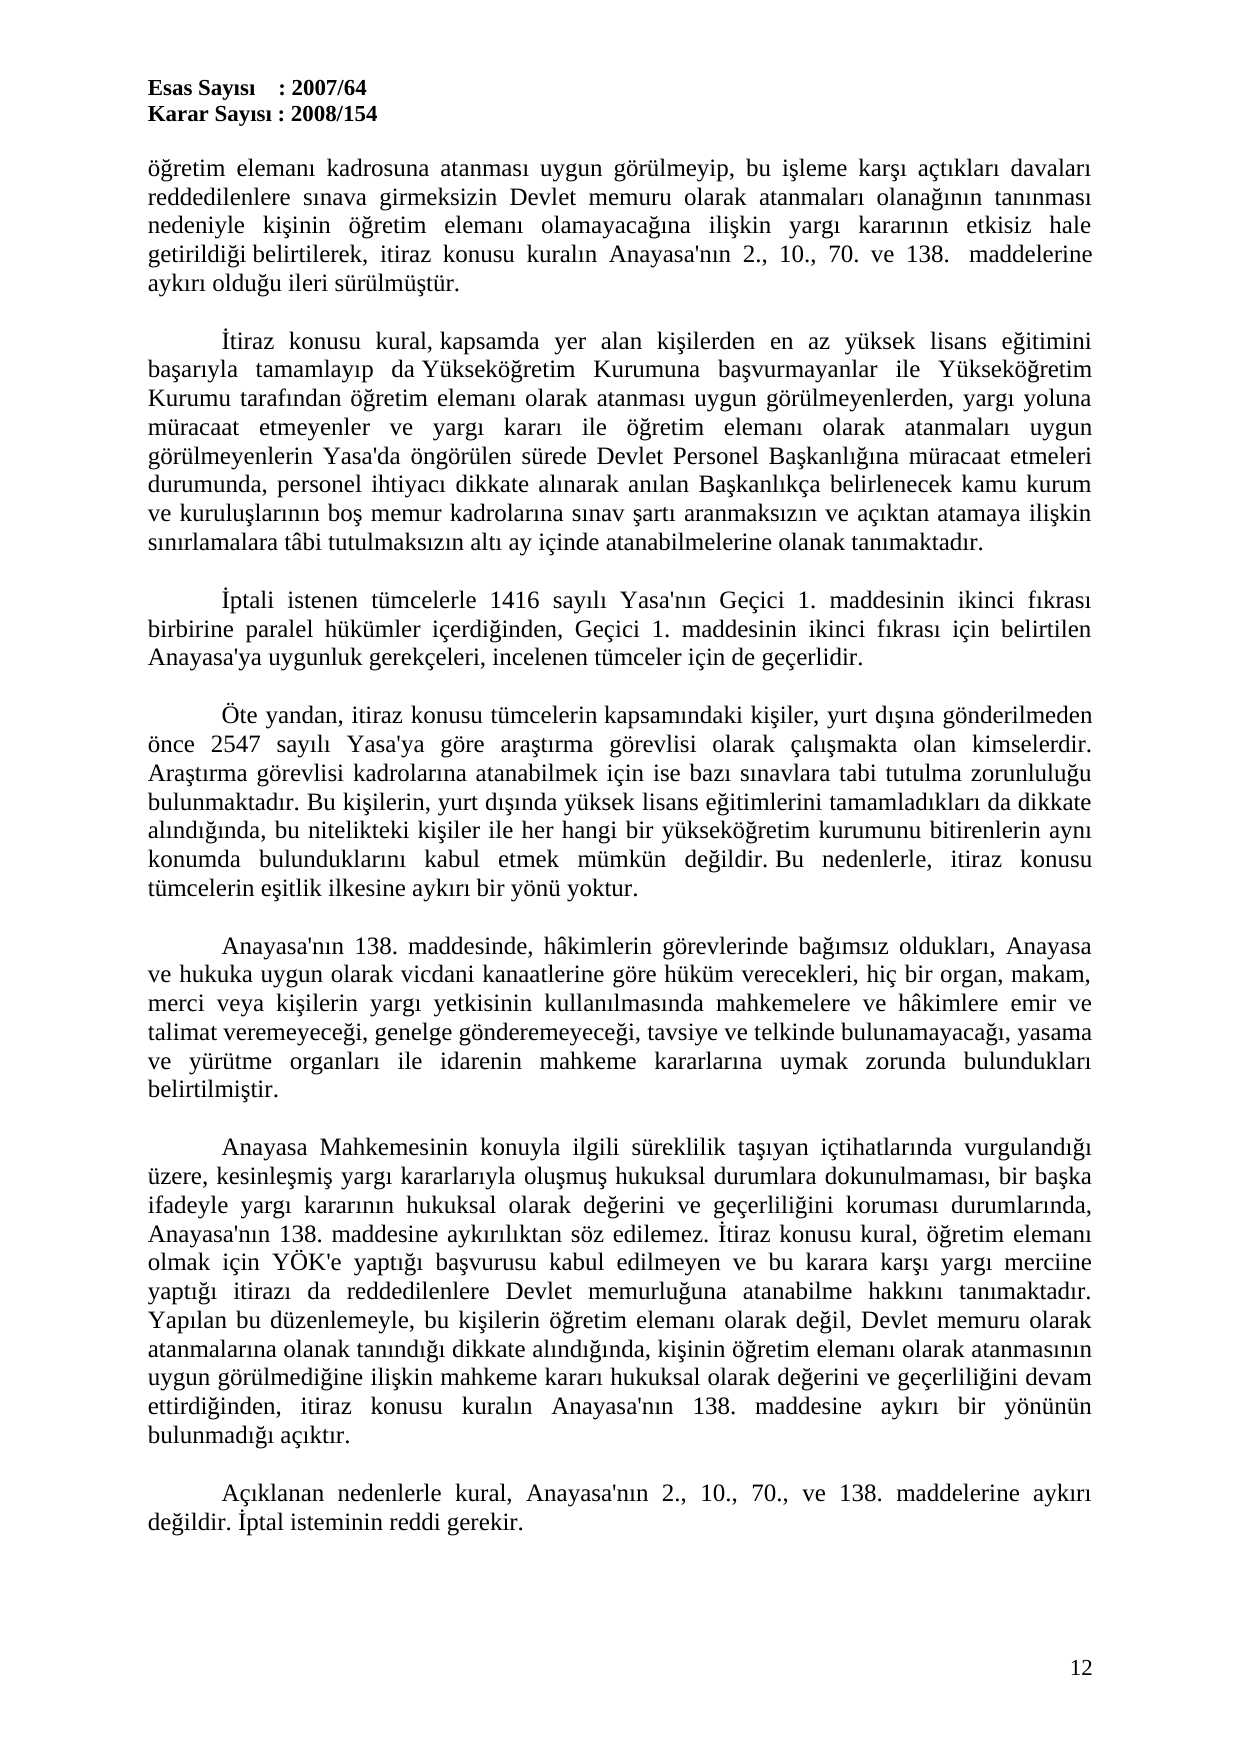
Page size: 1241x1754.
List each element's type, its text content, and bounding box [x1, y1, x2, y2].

text Anayasa Mahkemesinin konuyla ilgili süreklilik taşıyan içtihatlarında vurgulandığı üzere, kesinleşmiş yargı kararlarıyla oluşmuş hukuksal durumlara dokunulmaması, bir başka ifadeyle yargı kararının hukuksal olarak değerini ve geçerliliğini koruması durumlarında, Anayasa'nın 138. maddesine aykırılıktan söz edilemez. İtiraz konusu kural, öğretim elemanı olmak için YÖK'e yaptığı başvurusu kabul edilmeyen ve bu karara karşı yargı merciine yaptığı itirazı da reddedilenlere Devlet memurluğuna atanabilme hakkını tanımaktadır. Yapılan bu düzenlemeyle, bu kişilerin öğretim elemanı olarak değil, Devlet memuru olarak atanmalarına olanak tanındığı dikkate alındığında, kişinin öğretim elemanı olarak atanmasının uygun görülmediğine ilişkin mahkeme kararı hukuksal olarak değerini ve geçerliliğini devam ettirdiğinden, itiraz konusu kuralın Anayasa'nın 138. maddesine aykırı bir yönünün bulunmadığı açıktır. [148, 1132, 1093, 1449]
text İtiraz konusu kural, kapsamda yer alan kişilerden en az yüksek lisans eğitimini başarıyla tamamlayıp da Yükseköğretim Kurumuna başvurmayanlar ile Yükseköğretim Kurumu tarafından öğretim elemanı olarak atanması uygun görülmeyenlerden, yargı yoluna müracaat etmeyenler ve yargı kararı ile öğretim elemanı olarak atanmaları uygun görülmeyenlerin Yasa'da öngörülen sürede Devlet Personel Başkanlığına müracaat etmeleri durumunda, personel ihtiyacı dikkate alınarak anılan Başkanlıkça belirlenecek kamu kurum ve kuruluşlarının boş memur kadrolarına sınav şartı aranmaksızın ve açıktan atamaya ilişkin sınırlamalara tâbi tutulmaksızın altı ay içinde atanabilmelerine olanak tanımaktadır. [148, 326, 1093, 556]
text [148, 153, 1093, 297]
text İptali istenen tümcelerle 1416 sayılı Yasa'nın Geçici 1. maddesinin ikinci fıkrası birbirine paralel hükümler içerdiğinden, Geçici 1. maddesinin ikinci fıkrası için belirtilen Anayasa'ya uygunluk gerekçeleri, incelenen tümceler için de geçerlidir. [148, 585, 1093, 671]
text Öte yandan, itiraz konusu tümcelerin kapsamındaki kişiler, yurt dışına gönderilmeden önce 2547 sayılı Yasa'ya göre araştırma görevlisi olarak çalışmakta olan kimselerdir. Araştırma görevlisi kadrolarına atanabilmek için ise bazı sınavlara tabi tutulma zorunluluğu bulunmaktadır. Bu kişilerin, yurt dışında yüksek lisans eğitimlerini tamamladıkları da dikkate alındığında, bu nitelikteki kişiler ile her hangi bir yükseköğretim kurumunu bitirenlerin aynı konumda bulunduklarını kabul etmek mümkün değildir. Bu nedenlerle, itiraz konusu tümcelerin eşitlik ilkesine aykırı bir yönü yoktur. [148, 700, 1093, 902]
text Anayasa'nın 138. maddesinde, hâkimlerin görevlerinde bağımsız oldukları, Anayasa ve hukuka uygun olarak vicdani kanaatlerine göre hüküm verecekleri, hiç bir organ, makam, merci veya kişilerin yargı yetkisinin kullanılmasında mahkemelere ve hâkimlere emir ve talimat veremeyeceği, genelge gönderemeyeceği, tavsiye ve telkinde bulunamayacağı, yasama ve yürütme organları ile idarenin mahkeme kararlarına uymak zorunda bulundukları belirtilmiştir. [148, 931, 1093, 1103]
text Açıklanan nedenlerle kural, Anayasa'nın 2., 10., 70., ve 138. maddelerine aykırı değildir. İptal isteminin reddi gerekir. [148, 1478, 1093, 1535]
